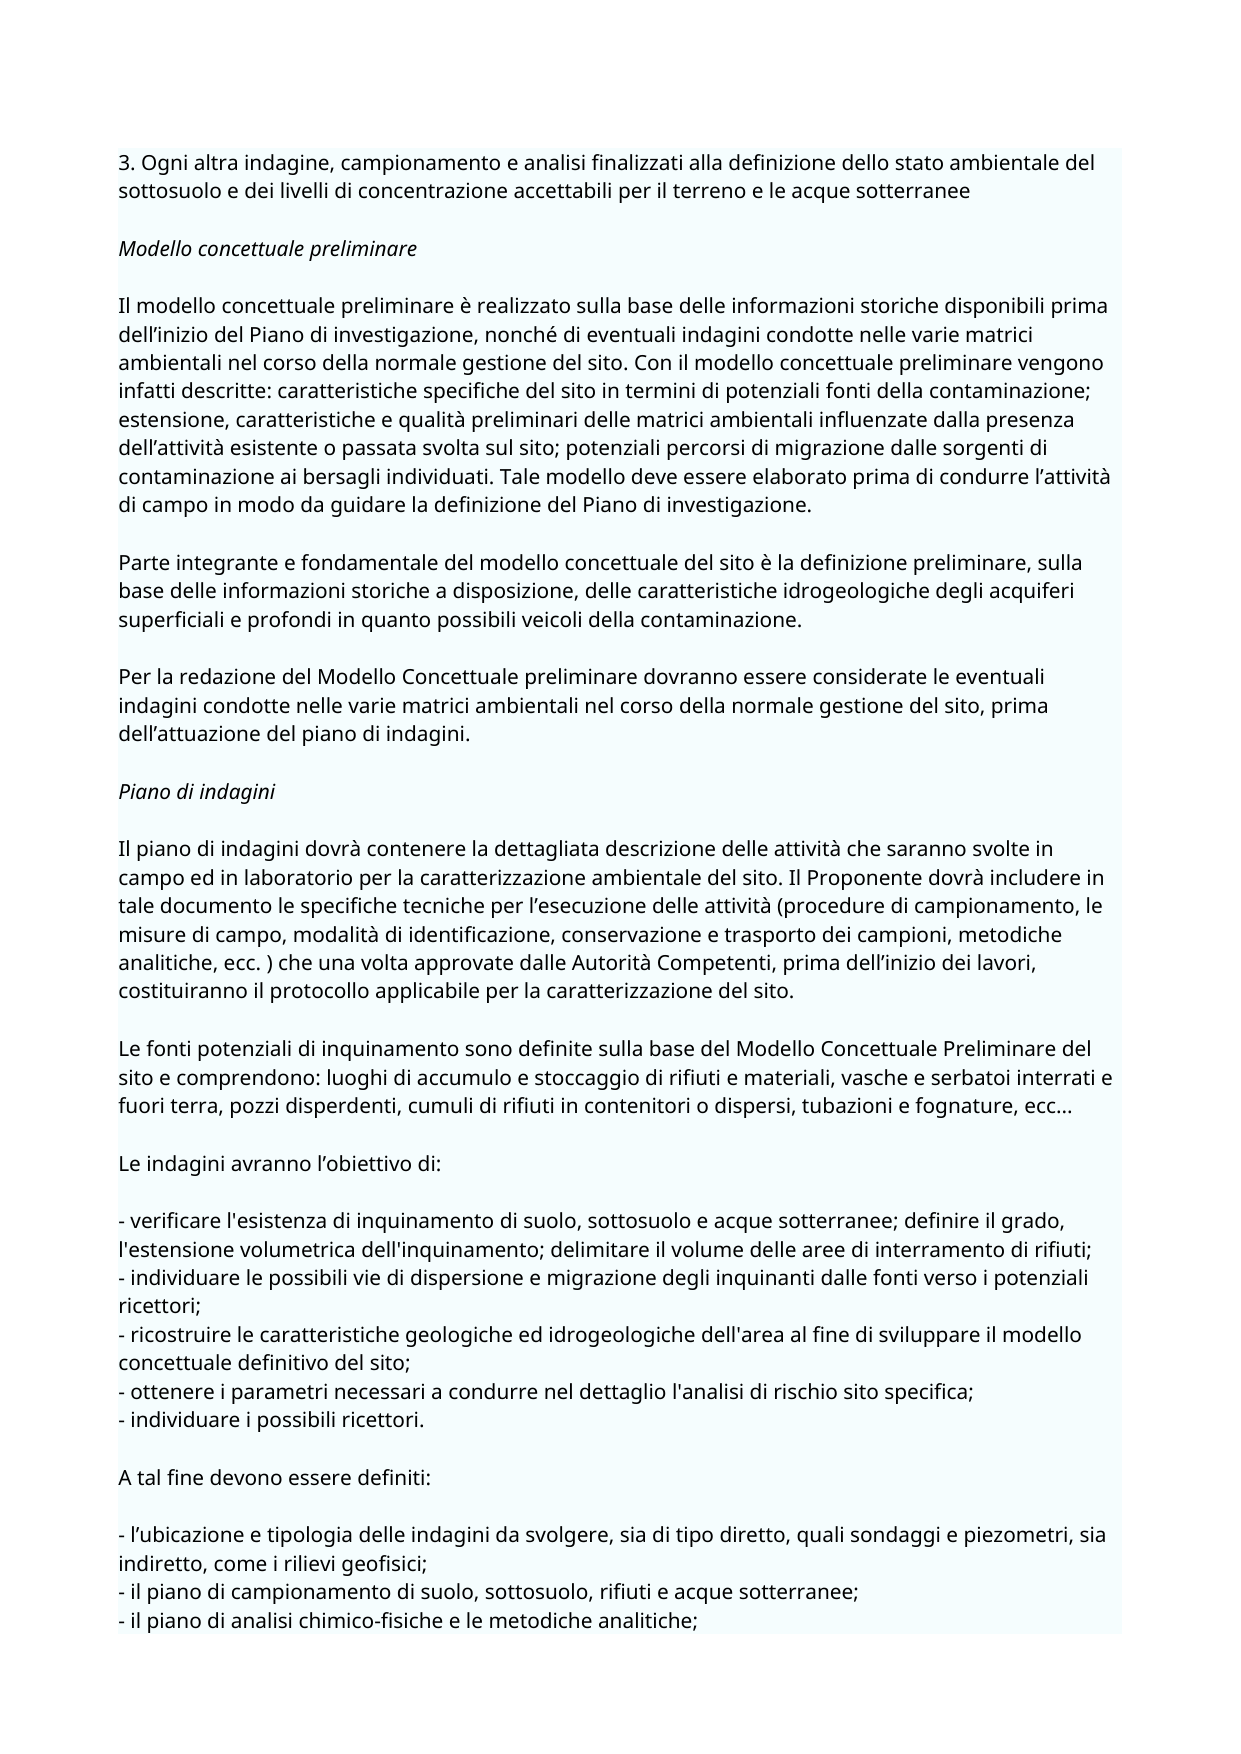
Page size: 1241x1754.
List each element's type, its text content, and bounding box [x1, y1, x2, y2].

text Piano di indagini [118, 777, 1122, 805]
text - ottenere i parametri necessari a condurre nel dettaglio l'analisi di rischio sito specifica; [118, 1377, 1122, 1405]
text Le fonti potenziali di inquinamento sono definite sulla base del Modello Concettuale Preliminare del sito e comprendono: luoghi di accumulo e stoccaggio di rifiuti e materiali, vasche e serbatoi interrati e fuori terra, pozzi disperdenti, cumuli di rifiuti in contenitori o dispersi, tubazioni e fognature, ecc... [118, 1034, 1122, 1119]
text Il piano di indagini dovrà contenere la dettagliata descrizione delle attività che saranno svolte in campo ed in laboratorio per la caratterizzazione ambientale del sito. Il Proponente dovrà includere in tale documento le specifiche tecniche per l’esecuzione delle attività (procedure di campionamento, le misure di campo, modalità di identificazione, conservazione e trasporto dei campioni, metodiche analitiche, ecc. ) che una volta approvate dalle Autorità Competenti, prima dell’inizio dei lavori, costituiranno il protocollo applicabile per la caratterizzazione del sito. [118, 834, 1122, 1005]
text - il piano di campionamento di suolo, sottosuolo, rifiuti e acque sotterranee; [118, 1577, 1122, 1606]
text - individuare le possibili vie di dispersione e migrazione degli inquinanti dalle fonti verso i potenziali ricettori; [118, 1263, 1122, 1320]
text - individuare i possibili ricettori. [118, 1405, 1122, 1434]
text - l’ubicazione e tipologia delle indagini da svolgere, sia di tipo diretto, quali sondaggi e piezometri, sia indiretto, come i rilievi geofisici; [118, 1521, 1122, 1577]
text A tal fine devono essere definiti: [118, 1463, 1122, 1491]
text Il modello concettuale preliminare è realizzato sulla base delle informazioni storiche disponibili prima dell’inizio del Piano di investigazione, nonché di eventuali indagini condotte nelle varie matrici ambientali nel corso della normale gestione del sito. Con il modello concettuale preliminare vengono infatti descritte: caratteristiche specifiche del sito in termini di potenziali fonti della contaminazione; estensione, caratteristiche e qualità preliminari delle matrici ambientali influenzate dalla presenza dell’attività esistente o passata svolta sul sito; potenziali percorsi di migrazione dalle sorgenti di contaminazione ai bersagli individuati. Tale modello deve essere elaborato prima di condurre l’attività di campo in modo da guidare la definizione del Piano di investigazione. [118, 291, 1122, 519]
text 3. Ogni altra indagine, campionamento e analisi finalizzati alla definizione dello stato ambientale del sottosuolo e dei livelli di concentrazione accettabili per il terreno e le acque sotterranee [118, 148, 1122, 204]
text - verificare l'esistenza di inquinamento di suolo, sottosuolo e acque sotterranee; definire il grado, l'estensione volumetrica dell'inquinamento; delimitare il volume delle aree di interramento di rifiuti; [118, 1206, 1122, 1263]
text - il piano di analisi chimico-fisiche e le metodiche analitiche; [118, 1606, 1122, 1634]
text Per la redazione del Modello Concettuale preliminare dovranno essere considerate le eventuali indagini condotte nelle varie matrici ambientali nel corso della normale gestione del sito, prima dell’attuazione del piano di indagini. [118, 662, 1122, 748]
text - ricostruire le caratteristiche geologiche ed idrogeologiche dell'area al fine di sviluppare il modello concettuale definitivo del sito; [118, 1320, 1122, 1377]
text Le indagini avranno l’obiettivo di: [118, 1149, 1122, 1177]
text Modello concettuale preliminare [118, 234, 1122, 262]
text Parte integrante e fondamentale del modello concettuale del sito è la definizione preliminare, sulla base delle informazioni storiche a disposizione, delle caratteristiche idrogeologiche degli acquiferi superficiali e profondi in quanto possibili veicoli della contaminazione. [118, 548, 1122, 633]
